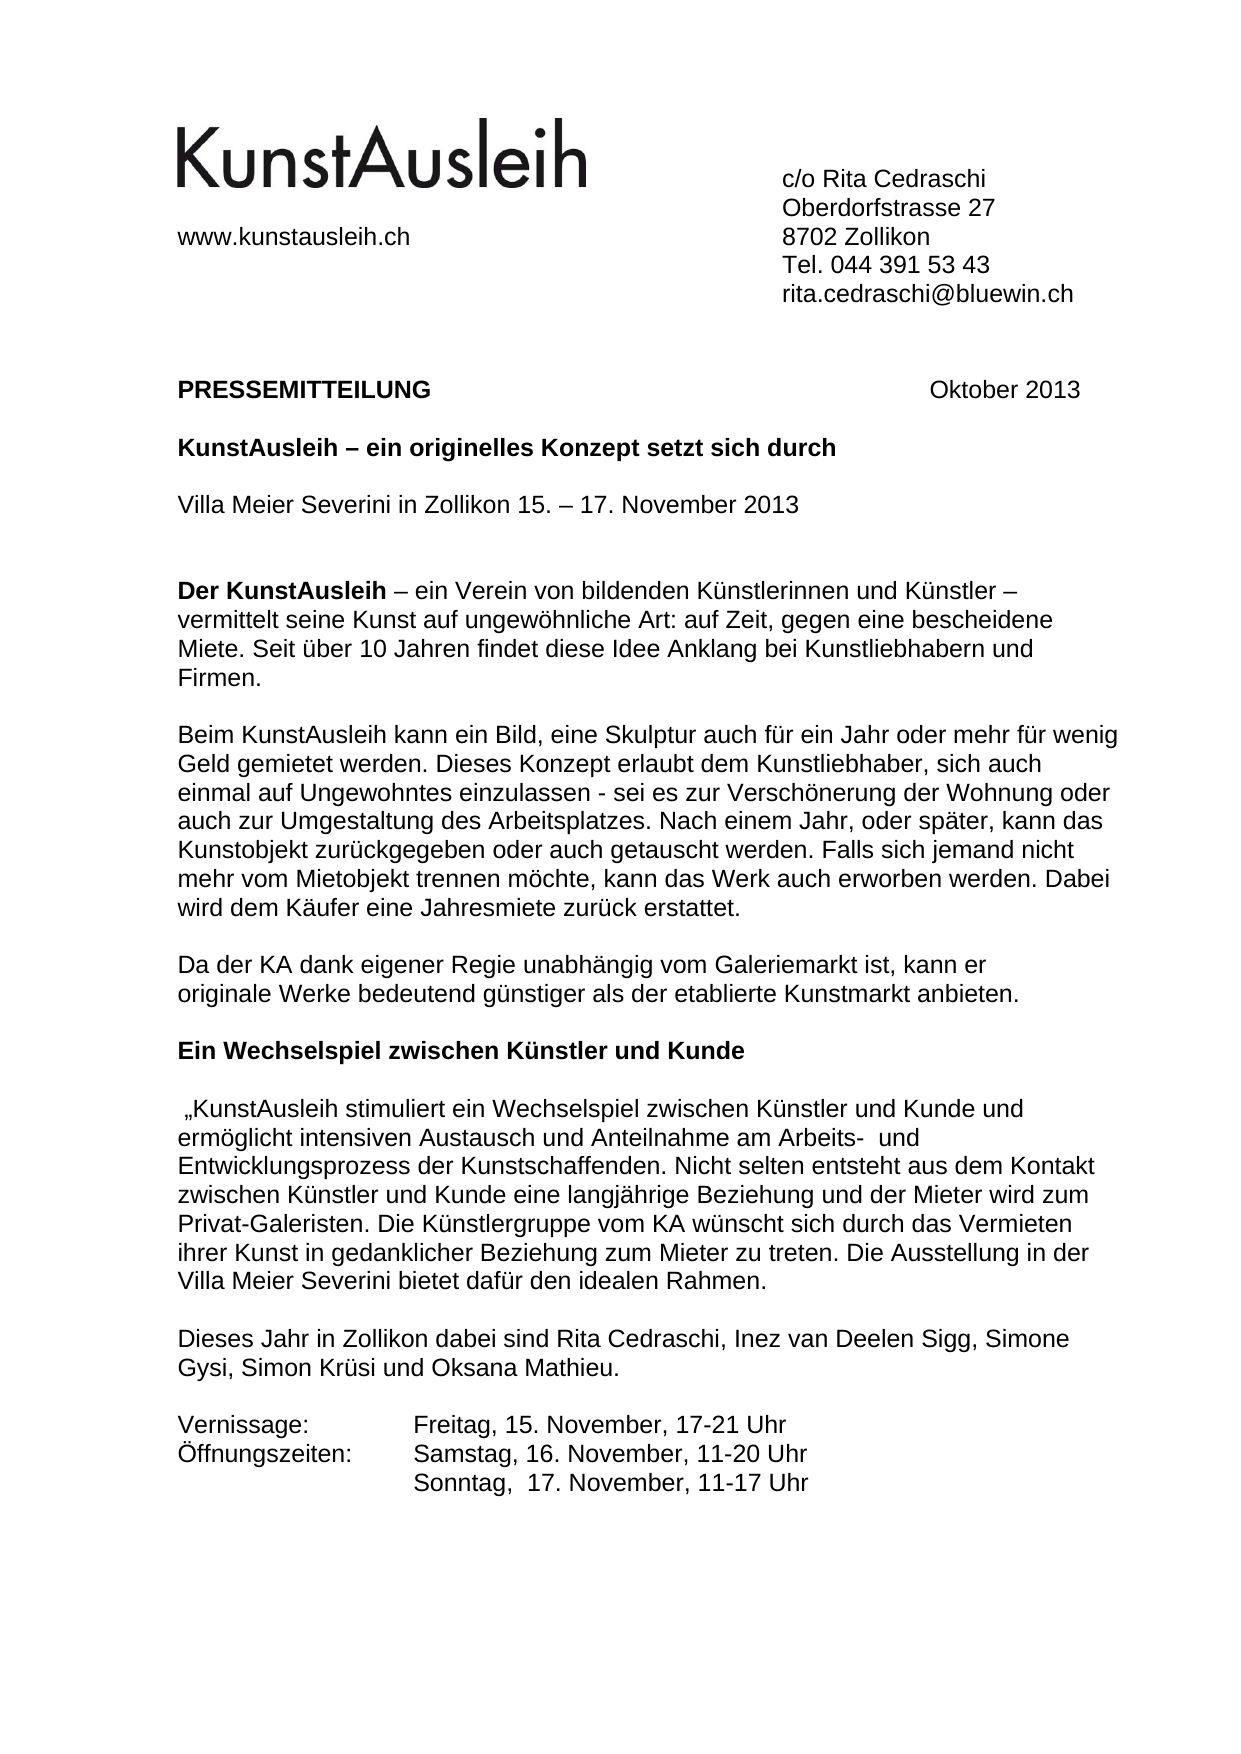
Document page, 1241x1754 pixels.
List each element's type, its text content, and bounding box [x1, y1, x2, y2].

text Der KunstAusleih – ein Verein von bildenden Künstlerinnen und Künstler – vermittelt seine Kunst auf ungewöhnliche Art: auf Zeit, gegen eine bescheidene Miete. Seit über 10 Jahren findet diese Idee Anklang bei Kunstliebhabern und Firmen. [177, 576, 1122, 691]
text Oberdorfstrasse 27 [177, 193, 1122, 222]
text Ein Wechselspiel zwischen Künstler und Kunde [177, 1036, 1122, 1065]
text Sonntag, 17. November, 11-17 Uhr [177, 1468, 1122, 1496]
text www.kunstausleih.ch 8702 Zollikon [177, 222, 1122, 251]
picture [177, 118, 586, 188]
text Dieses Jahr in Zollikon dabei sind Rita Cedraschi, Inez van Deelen Sigg, Simone Gysi, Simon Krüsi und Oksana Mathieu. [177, 1324, 1122, 1381]
text rita.cedraschi@bluewin.ch [177, 279, 1122, 308]
text originale Werke bedeutend günstiger als der etablierte Kunstmarkt anbieten. [177, 979, 1122, 1008]
text Villa Meier Severini in Zollikon 15. – 17. November 2013 [177, 490, 1122, 519]
text „KunstAusleih stimuliert ein Wechselspiel zwischen Künstler und Kunde und ermöglicht intensiven Austausch und Anteilnahme am Arbeits- und Entwicklungsprozess der Kunstschaffenden. Nicht selten entsteht aus dem Kontakt zwischen Künstler und Kunde eine langjährige Beziehung und der Mieter wird zum Privat-Galeristen. Die Künstlergruppe vom KA wünscht sich durch das Vermieten ihrer Kunst in gedanklicher Beziehung zum Mieter zu treten. Die Ausstellung in der Villa Meier Severini bietet dafür den idealen Rahmen. [177, 1094, 1122, 1295]
text KunstAusleih – ein originelles Konzept setzt sich durch [177, 433, 1122, 461]
text Vernissage: Freitag, 15. November, 17-21 Uhr [177, 1410, 1122, 1439]
text Beim KunstAusleih kann ein Bild, eine Skulptur auch für ein Jahr oder mehr für wenig Geld gemietet werden. Dieses Konzept erlaubt dem Kunstliebhaber, sich auch einmal auf Ungewohntes einzulassen - sei es zur Verschönerung der Wohnung oder auch zur Umgestaltung des Arbeitsplatzes. Nach einem Jahr, oder später, kann das Kunstobjekt zurückgegeben oder auch getauscht werden. Falls sich jemand nicht mehr vom Mietobjekt trennen möchte, kann das Werk auch erworben werden. Dabei wird dem Käufer eine Jahresmiete zurück erstattet. [177, 720, 1122, 921]
text Da der KA dank eigener Regie unabhängig vom Galeriemarkt ist, kann er [177, 950, 1122, 979]
text PRESSEMITTEILUNG Oktober 2013 [177, 375, 1122, 404]
text Tel. 044 391 53 43 [177, 251, 1122, 279]
text Öffnungszeiten: Samstag, 16. November, 11-20 Uhr [177, 1439, 1122, 1468]
